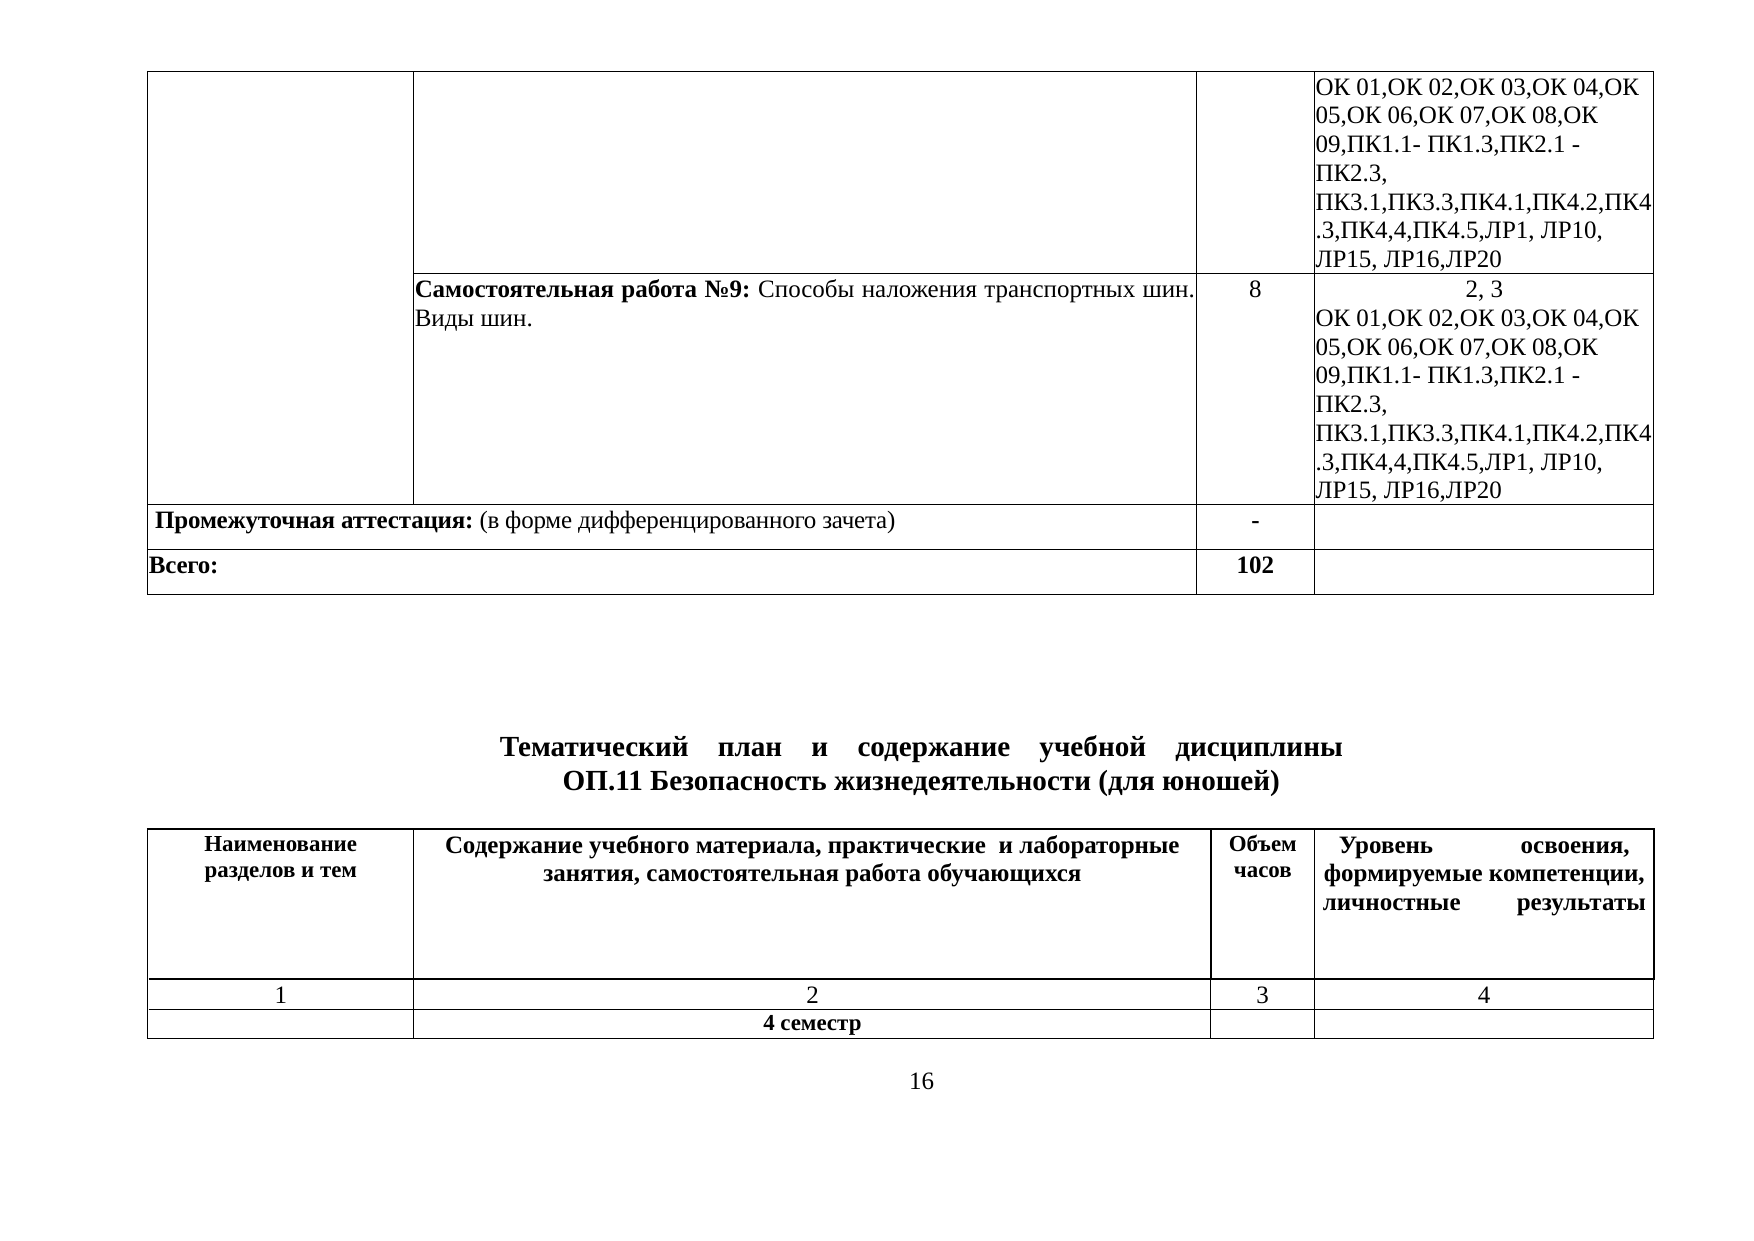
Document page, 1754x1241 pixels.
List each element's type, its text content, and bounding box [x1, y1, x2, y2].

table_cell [1315, 72, 1653, 273]
table_cell [148, 1010, 413, 1038]
table_cell Промежуточная аттестация: (в форме дифференцированного зачета) [148, 505, 1196, 549]
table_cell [414, 72, 1196, 273]
table_cell [1315, 1010, 1653, 1038]
table_cell 8 [1197, 274, 1314, 504]
table_header Объем часов [1212, 830, 1314, 978]
table_cell 4 [1315, 980, 1653, 1008]
table_cell Самостоятельная работа №9: Способы наложения транспортных шин. Виды шин. [414, 274, 1196, 504]
table_header Наименование разделов и тем [148, 830, 413, 978]
table_cell 2 [414, 980, 1210, 1008]
table_cell 4 [1197, 72, 1314, 273]
table_cell [1211, 1010, 1314, 1038]
table_cell 1 [148, 979, 413, 1008]
table_cell - [1197, 505, 1314, 549]
table_header Содержание учебного материала, практические и лабораторные занятия, самостоятельная работа обучающихся [414, 830, 1210, 978]
table_cell Всего: [148, 550, 1196, 594]
table_cell 4 семестр [414, 1010, 1210, 1038]
table_cell 3 [1211, 980, 1314, 1008]
table_cell [1315, 505, 1653, 549]
table_cell 102 [1197, 550, 1314, 594]
text Тематический план и содержание учебной дисциплины ОП.11 Безопасность жизнедеятельности (для юношей) [148, 729, 1695, 796]
table_header Уровень освоения, формируемые компетенции, личностные результаты [1315, 830, 1653, 978]
table_cell [1315, 550, 1653, 594]
